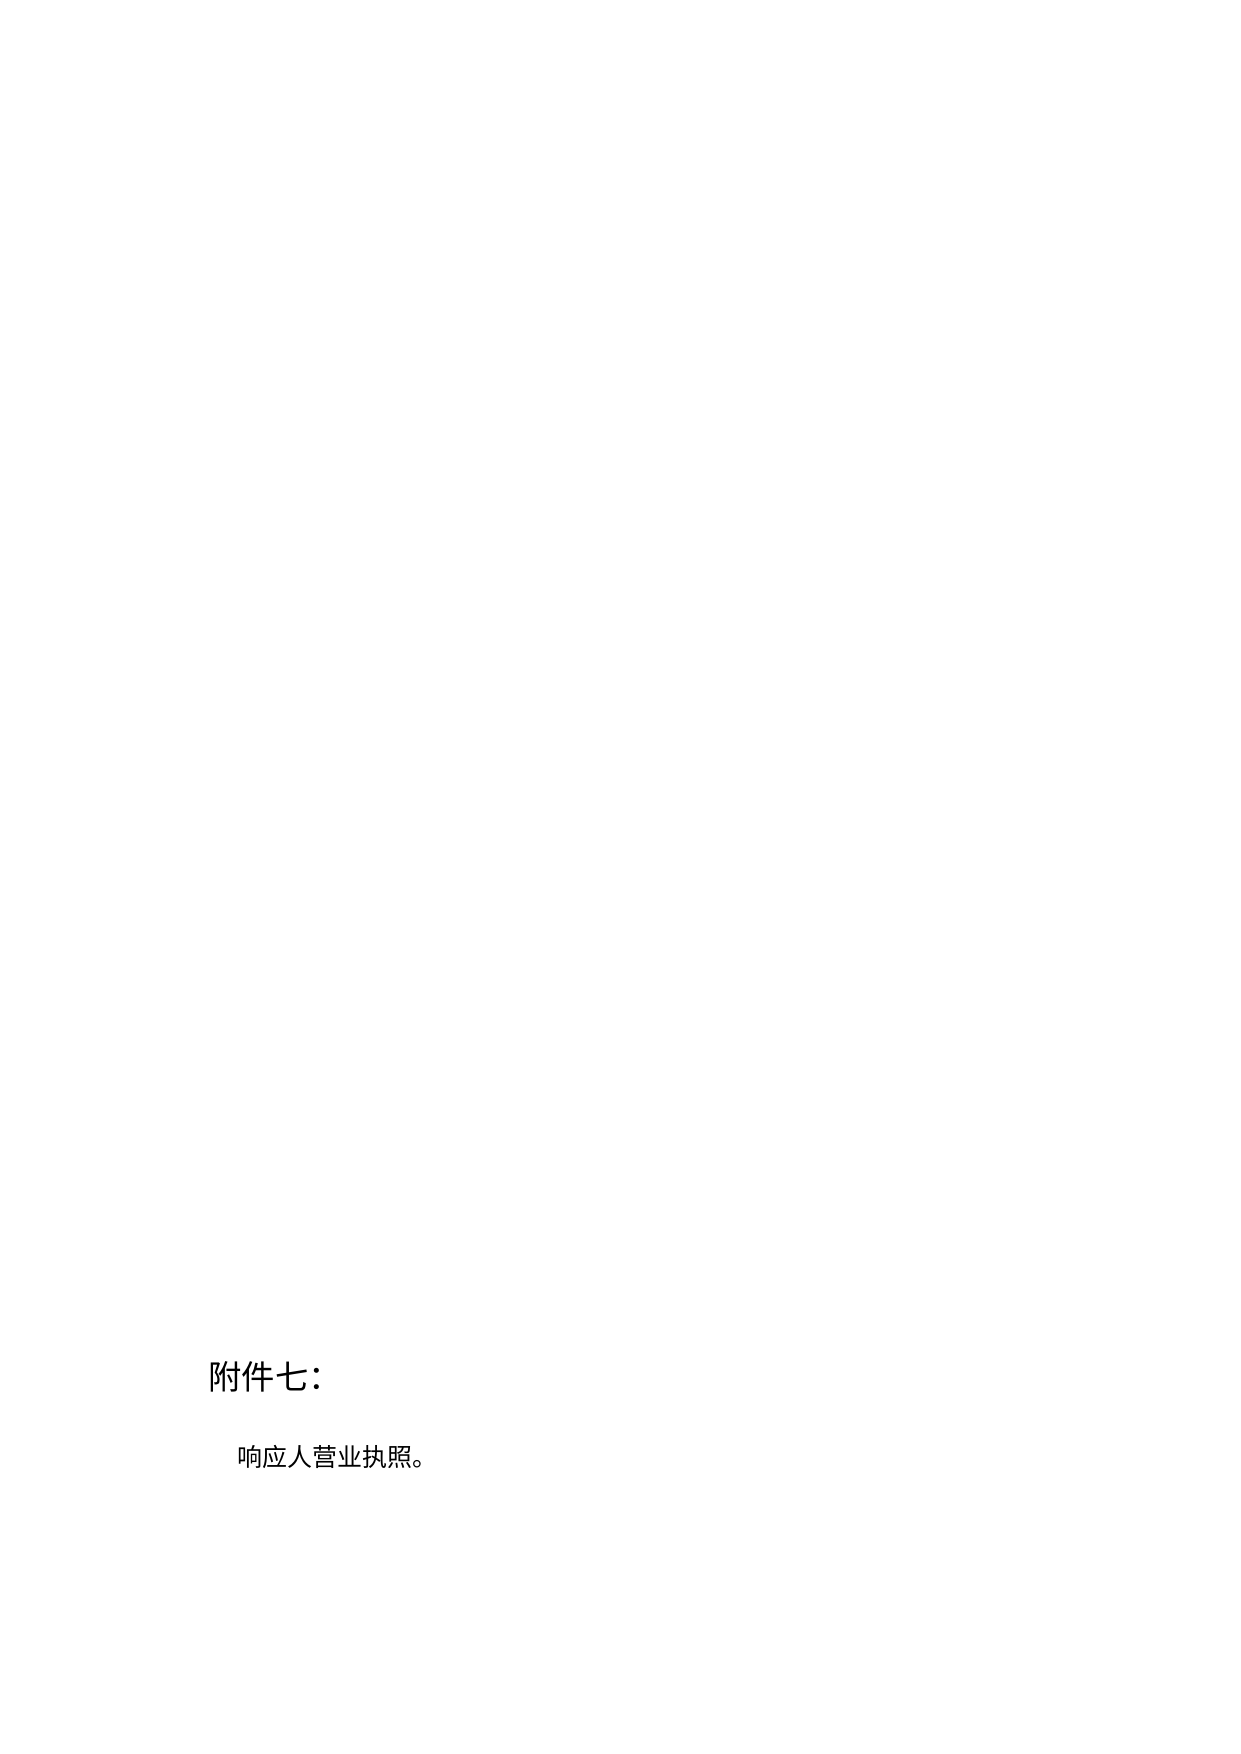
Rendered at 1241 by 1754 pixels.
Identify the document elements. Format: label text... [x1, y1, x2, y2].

text 附件七： [187, 1351, 1053, 1399]
text 响应人营业执照。 [187, 1423, 1053, 1488]
